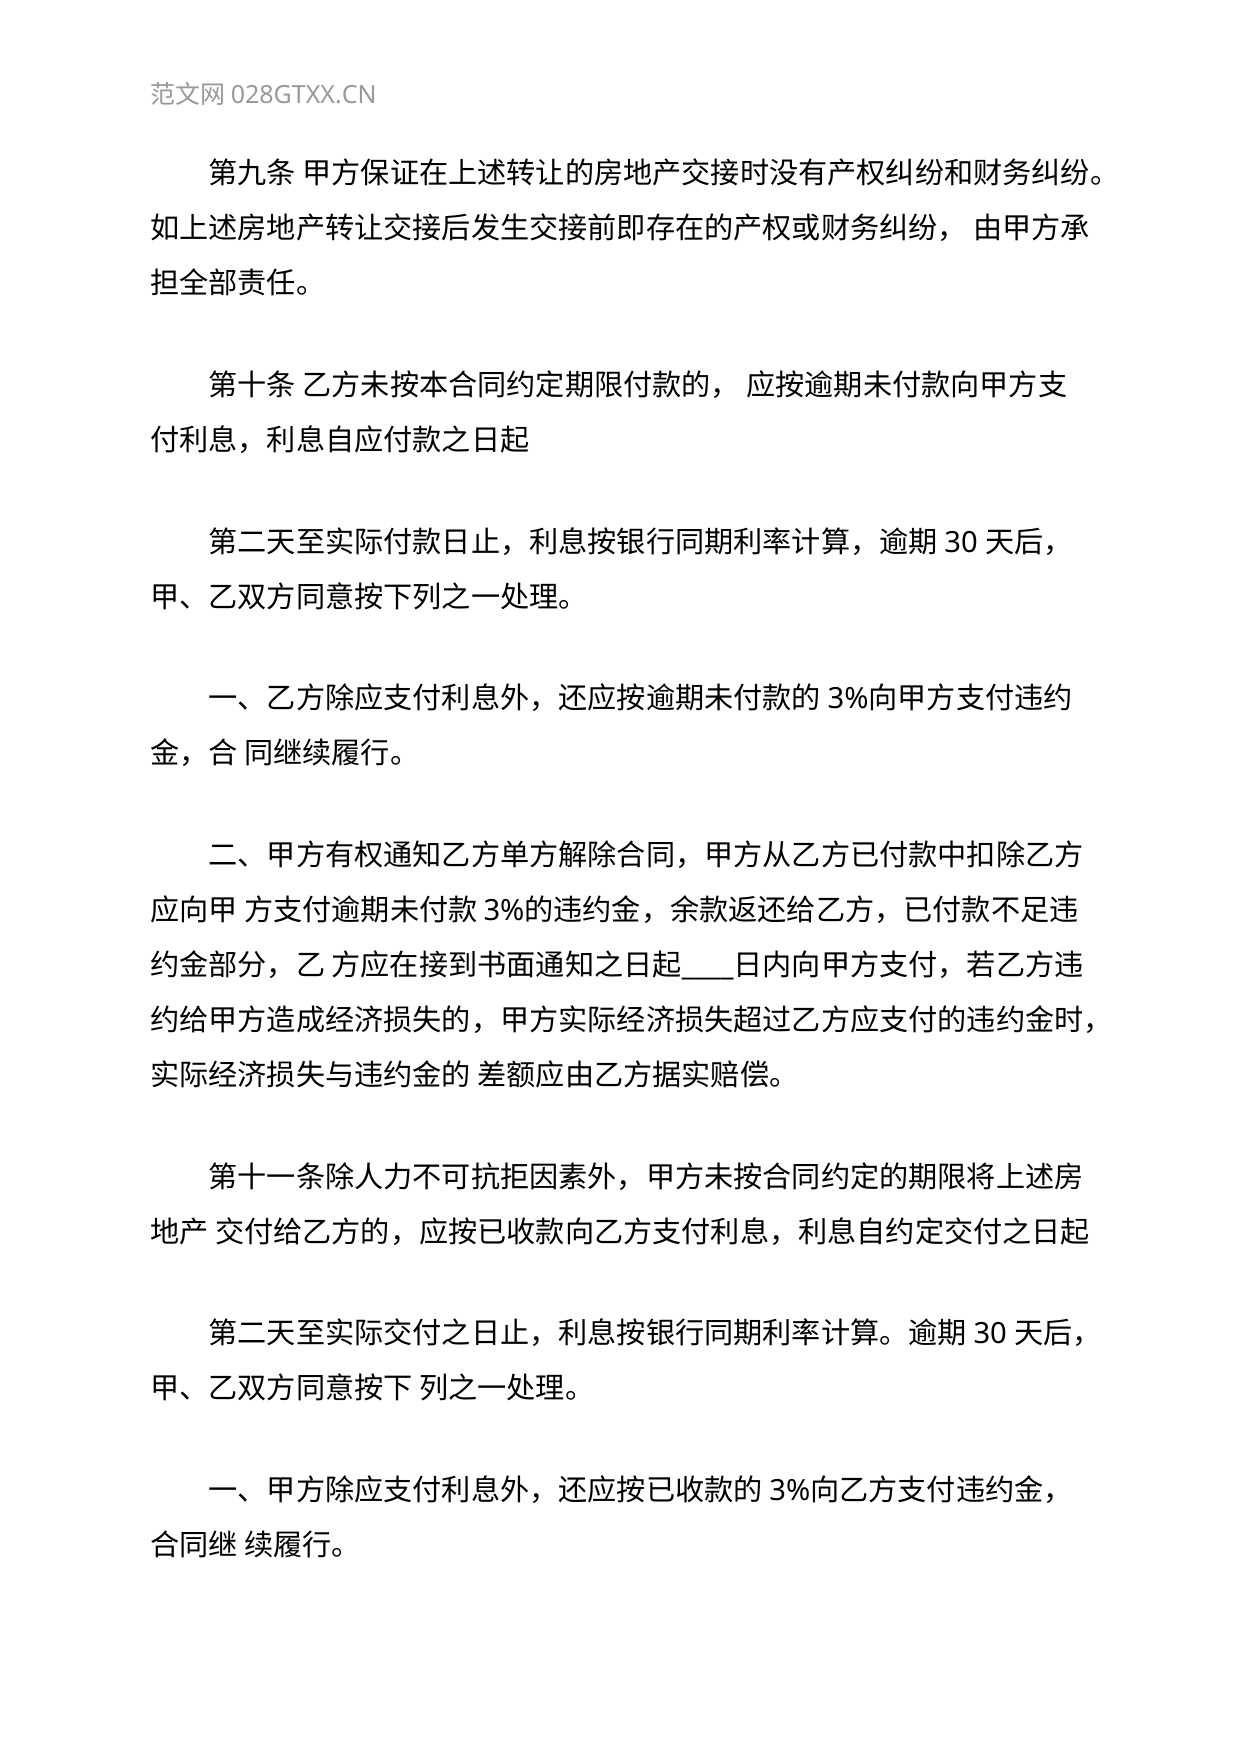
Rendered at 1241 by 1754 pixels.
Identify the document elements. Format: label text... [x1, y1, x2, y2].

text 第二天至实际付款日止，利息按银行同期利率计算，逾期 30 天后，甲、乙双方同意按下列之一处理。 [150, 518, 1090, 616]
text 第十一条除人力不可抗拒因素外，甲方未按合同约定的期限将上述房地产 交付给乙方的，应按已收款向乙方支付利息，利息自约定交付之日起 [150, 1153, 1090, 1251]
text 二、甲方有权通知乙方单方解除合同，甲方从乙方已付款中扣除乙方应向甲 方支付逾期未付款3%的违约金，余款返还给乙方，已付款不足违约金部分，乙 方应在接到书面通知之日起____日内向甲方支付，若乙方违约给甲方造成经济损失的，甲方实际经济损失超过乙方应支付的违约金时，实际经济损失与违约金的 差额应由乙方据实赔偿。 [150, 832, 1090, 1094]
text 一、甲方除应支付利息外，还应按已收款的 3%向乙方支付违约金，合同继 续履行。 [150, 1467, 1090, 1564]
text 第二天至实际交付之日止，利息按银行同期利率计算。逾期 30 天后，甲、乙双方同意按下 列之一处理。 [150, 1310, 1090, 1407]
text 第十条 乙方未按本合同约定期限付款的， 应按逾期未付款向甲方支付利息，利息自应付款之日起 [150, 362, 1090, 459]
text 一、乙方除应支付利息外，还应按逾期未付款的 3%向甲方支付违约金，合 同继续履行。 [150, 675, 1090, 772]
text 第九条 甲方保证在上述转让的房地产交接时没有产权纠纷和财务纠纷。如上述房地产转让交接后发生交接前即存在的产权或财务纠纷， 由甲方承担全部责任。 [150, 150, 1090, 302]
